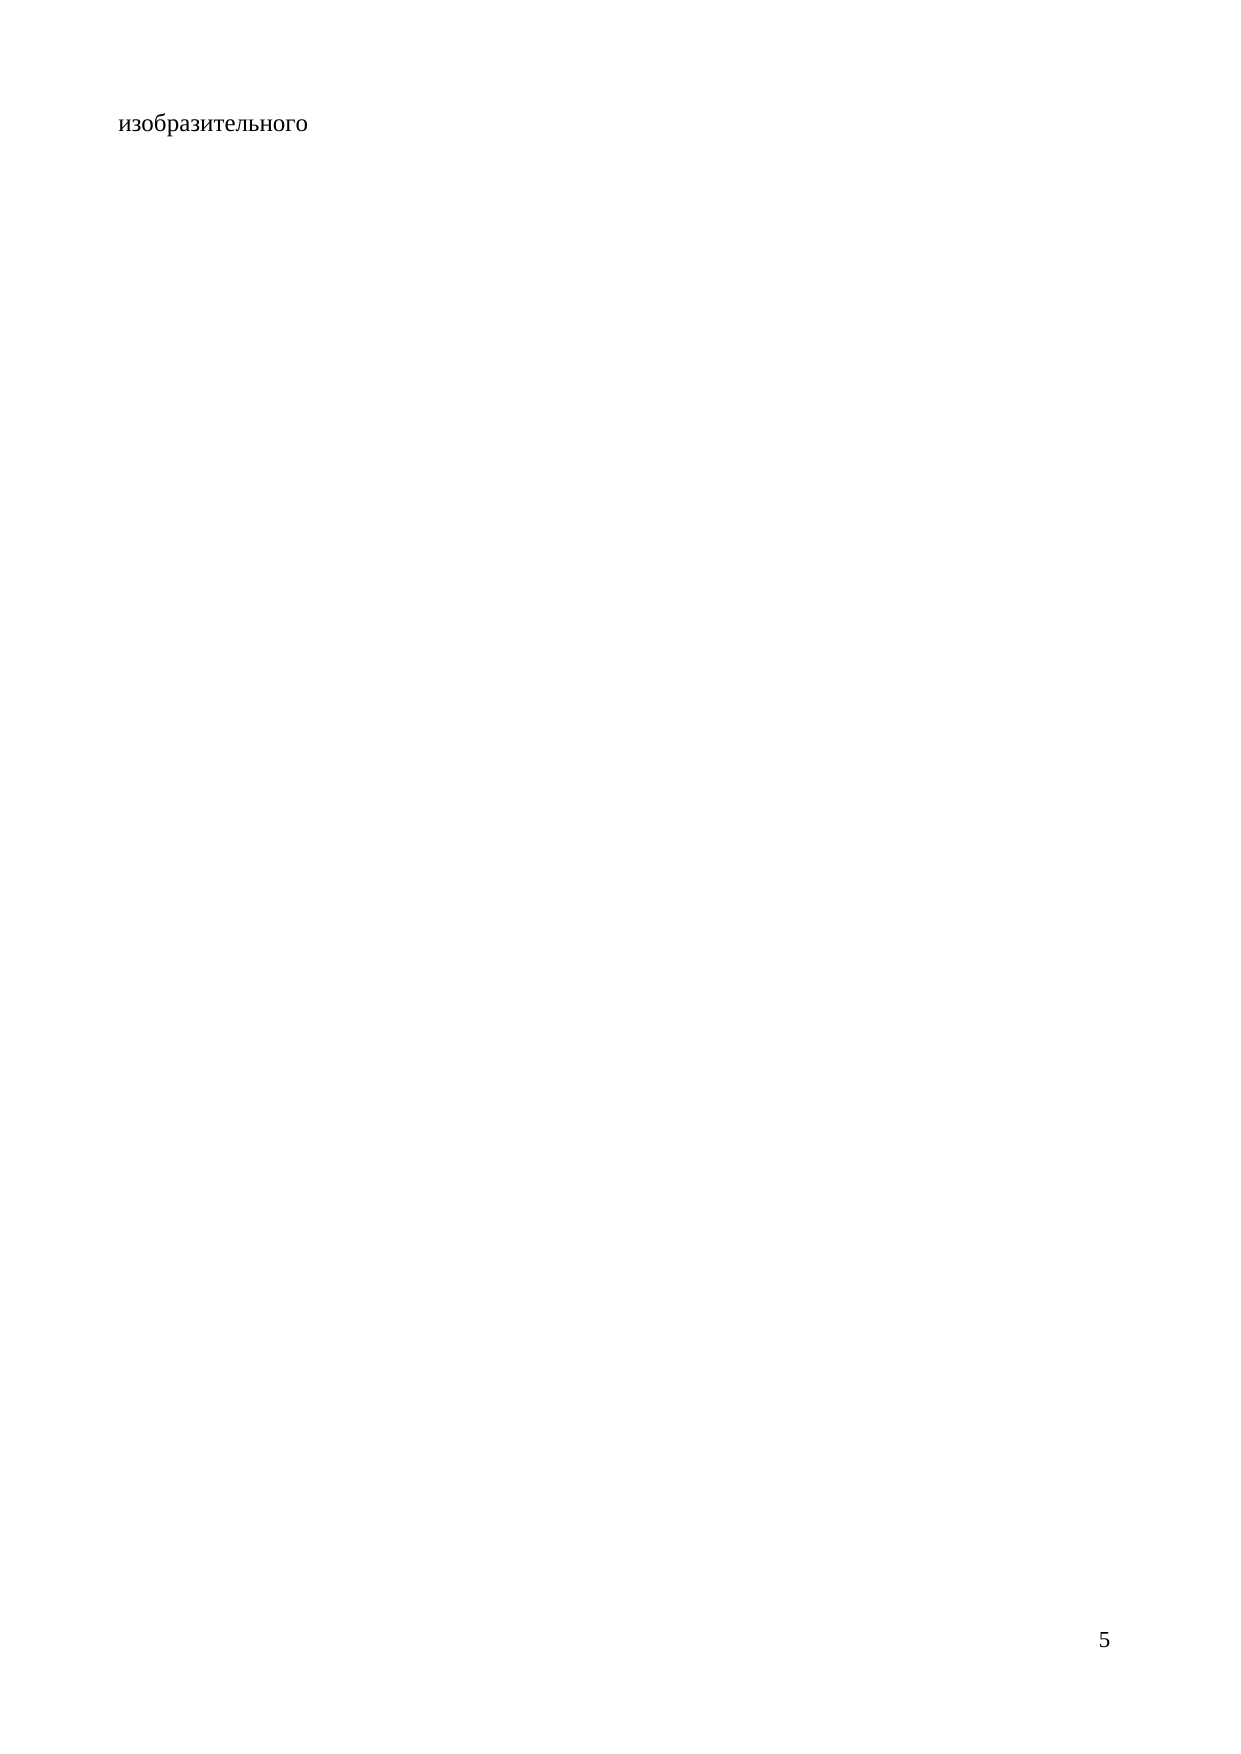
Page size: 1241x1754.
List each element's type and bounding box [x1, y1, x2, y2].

text [118, 108, 1122, 137]
